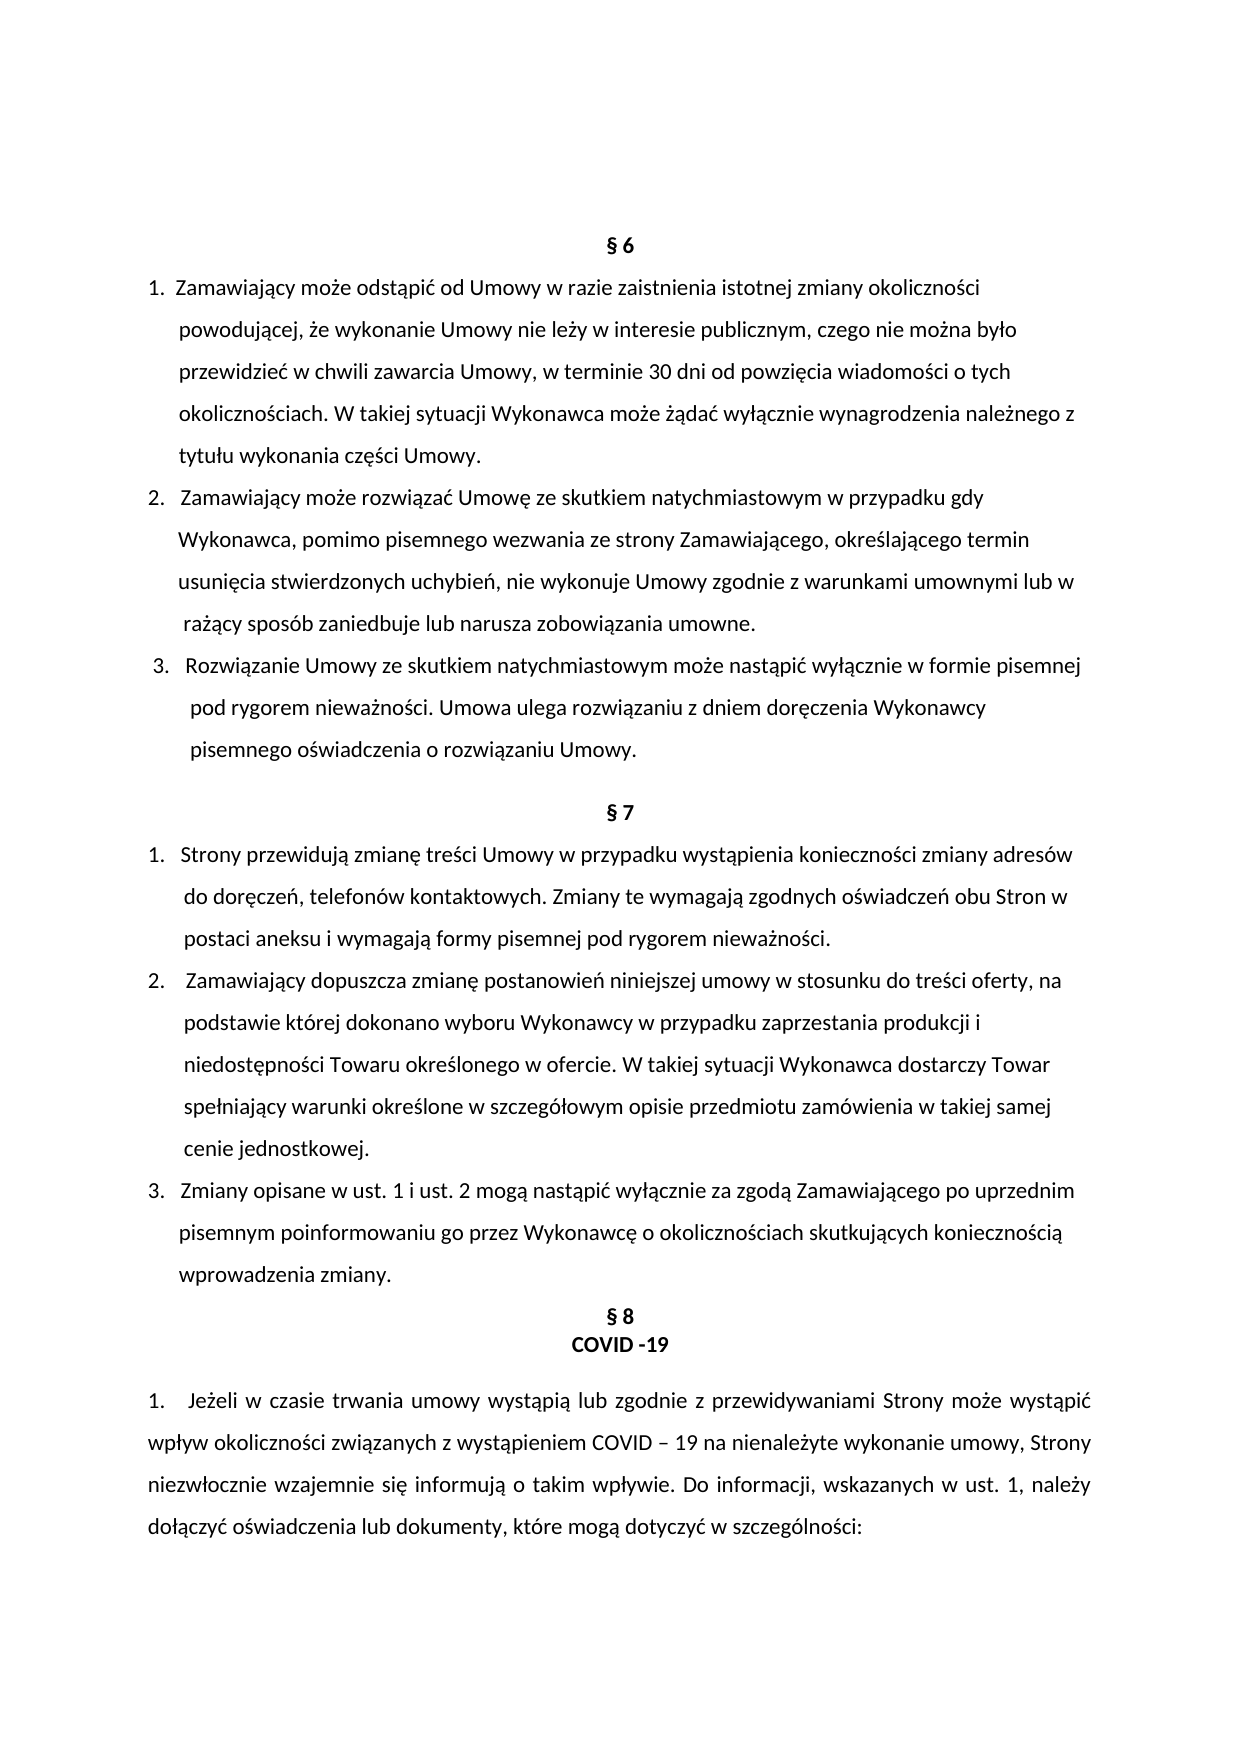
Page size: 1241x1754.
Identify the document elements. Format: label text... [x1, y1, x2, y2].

text tytułu wykonania części Umowy. [148, 441, 1093, 469]
text cenie jednostkowej. [148, 1134, 1093, 1162]
text 1. Zamawiający może odstąpić od Umowy w razie zaistnienia istotnej zmiany okoliczności [148, 273, 1093, 302]
text przewidzieć w chwili zawarcia Umowy, w terminie 30 dni od powzięcia wiadomości o tych [148, 357, 1093, 386]
text usunięcia stwierdzonych uchybień, nie wykonuje Umowy zgodnie z warunkami umownymi lub w [152, 567, 1093, 595]
text 2. Zamawiający dopuszcza zmianę postanowień niniejszej umowy w stosunku do treści oferty, na [148, 966, 1093, 994]
text niedostępności Towaru określonego w ofercie. W takiej sytuacji Wykonawca dostarczy Towar [148, 1050, 1093, 1078]
text 3. Rozwiązanie Umowy ze skutkiem natychmiastowym może nastąpić wyłącznie w formie pisemnej [152, 651, 1093, 679]
text podstawie której dokonano wyboru Wykonawcy w przypadku zaprzestania produkcji i [148, 1008, 1093, 1036]
text 1. Jeżeli w czasie trwania umowy wystąpią lub zgodnie z przewidywaniami Strony może wystąpić wpływ okoliczności związanych z wystąpieniem COVID – 19 na nienależyte wykonanie umowy, Strony niezwłocznie wzajemnie się informują o takim wpływie. Do informacji, wskazanych w ust. 1, należy dołączyć oświadczenia lub dokumenty, które mogą dotyczyć w szczególności: [148, 1386, 1093, 1540]
text powodującej, że wykonanie Umowy nie leży w interesie publicznym, czego nie można było [148, 316, 1093, 343]
text 3. Zmiany opisane w ust. 1 i ust. 2 mogą nastąpić wyłącznie za zgodą Zamawiającego po uprzednim [148, 1176, 1093, 1204]
text do doręczeń, telefonów kontaktowych. Zmiany te wymagają zgodnych oświadczeń obu Stron w [148, 882, 1093, 910]
text pisemnym poinformowaniu go przez Wykonawcę o okolicznościach skutkujących koniecznością [148, 1218, 1093, 1246]
text COVID -19 [148, 1330, 1093, 1358]
text rażący sposób zaniedbuje lub narusza zobowiązania umowne. [152, 609, 1093, 637]
text § 8 [148, 1302, 1093, 1330]
text § 7 [148, 798, 1093, 826]
text Wykonawca, pomimo pisemnego wezwania ze strony Zamawiającego, określającego termin [152, 525, 1093, 553]
text okolicznościach. W takiej sytuacji Wykonawca może żądać wyłącznie wynagrodzenia należnego z [148, 399, 1093, 427]
text § 6 [148, 232, 1093, 259]
text 1. Strony przewidują zmianę treści Umowy w przypadku wystąpienia konieczności zmiany adresów [148, 840, 1093, 868]
text postaci aneksu i wymagają formy pisemnej pod rygorem nieważności. [148, 924, 1093, 952]
list pod rygorem nieważności. Umowa ulega rozwiązaniu z dniem doręczenia Wykonawcy pisemnego oświadczenia o rozwiązaniu Umowy. [190, 693, 1093, 763]
text 2. Zamawiający może rozwiązać Umowę ze skutkiem natychmiastowym w przypadku gdy [148, 483, 1093, 511]
text spełniający warunki określone w szczegółowym opisie przedmiotu zamówienia w takiej samej [148, 1092, 1093, 1120]
text wprowadzenia zmiany. [148, 1260, 1093, 1288]
